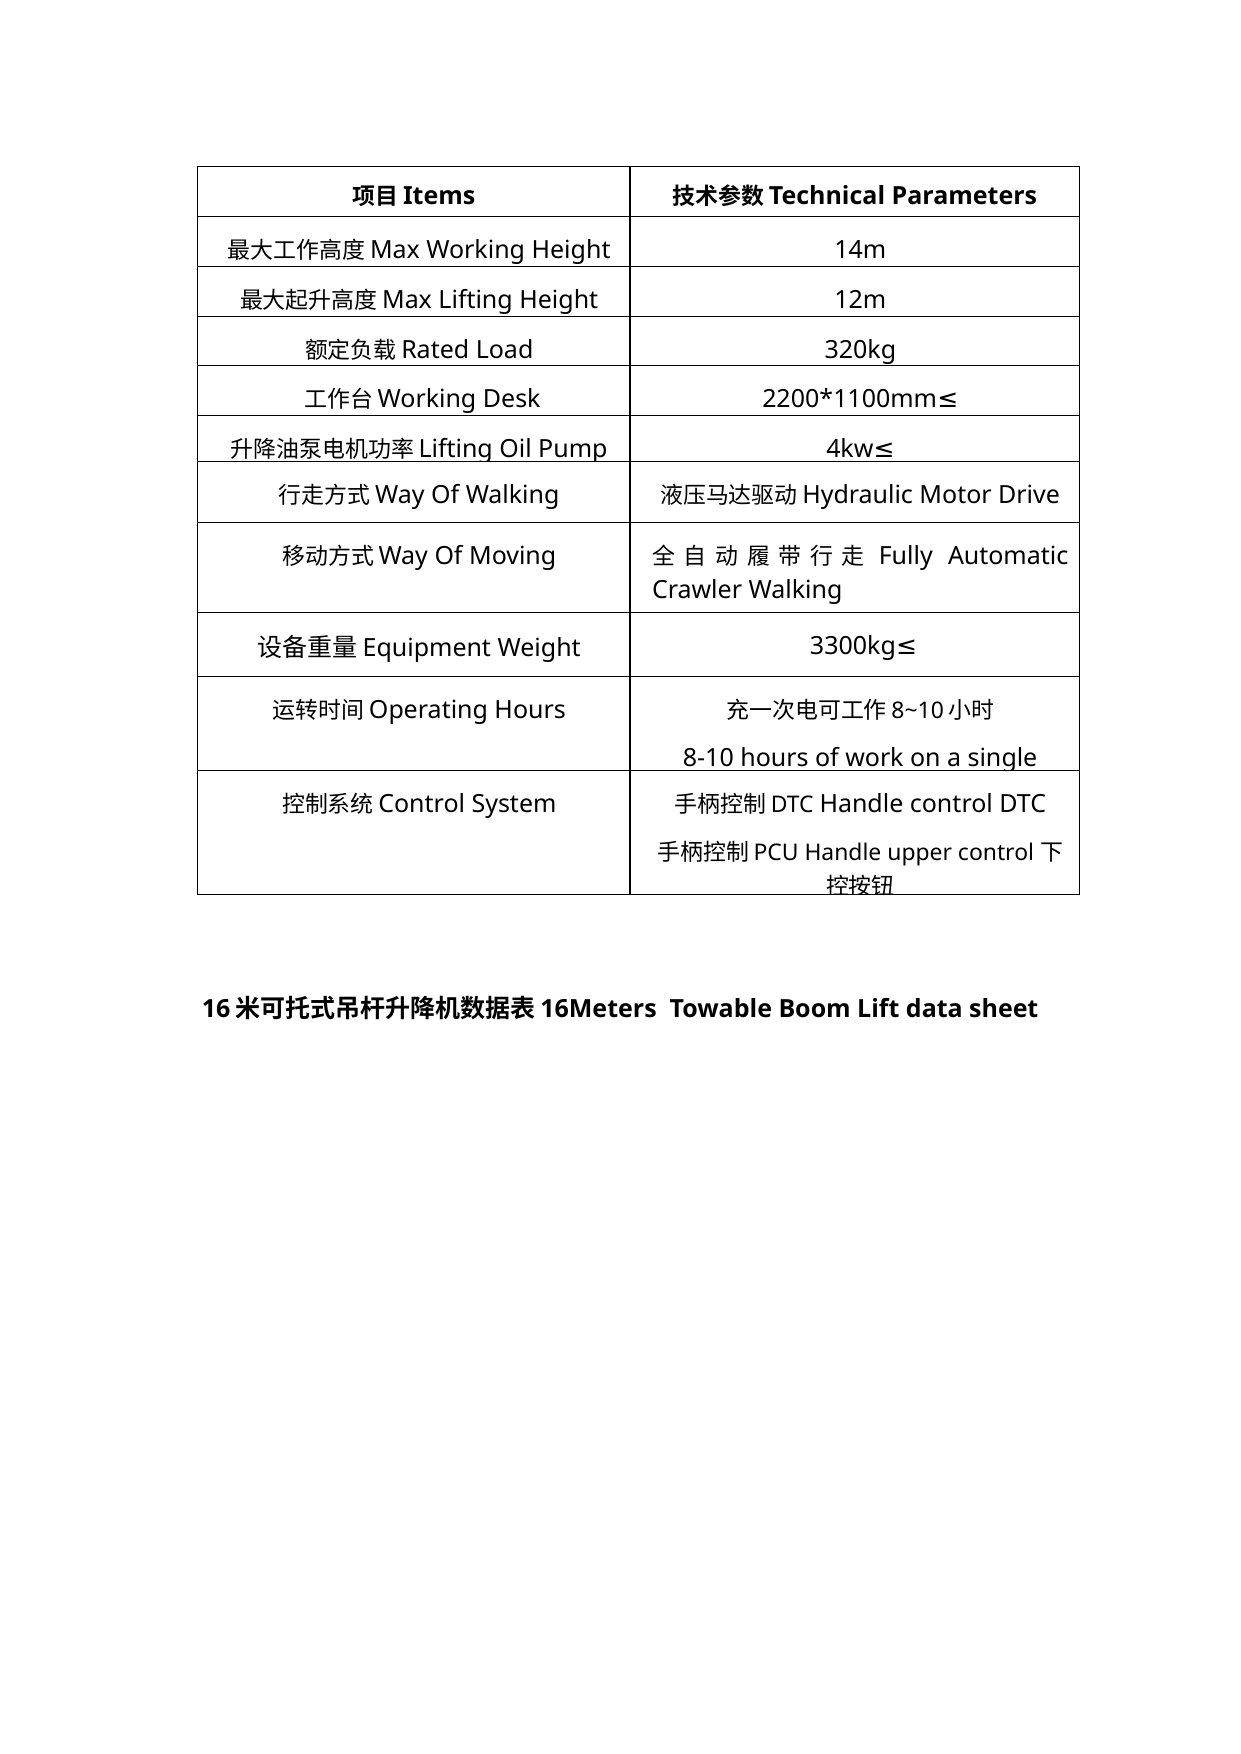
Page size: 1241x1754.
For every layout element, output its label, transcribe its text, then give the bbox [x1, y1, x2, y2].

table_cell 运转时间Operating Hours [198, 677, 629, 770]
table_cell 液压马达驱动Hydraulic Motor Drive [631, 462, 1079, 522]
table_cell 3300kg≤ [631, 613, 1079, 676]
table_cell 移动方式Way Of Moving [198, 523, 629, 612]
table_cell 手柄控制DTC Handle control DTC 手柄控制PCU Handle upper control 下控按钮 [631, 771, 1079, 894]
list 16米可托式吊杆升降机数据表16Meters Towable Boom Lift data sheet [187, 974, 1053, 1039]
table_cell 工作台Working Desk [198, 366, 629, 415]
table_cell 设备重量Equipment Weight [198, 613, 629, 676]
table_cell 14m [631, 217, 1079, 266]
table_cell 控制系统Control System [198, 771, 629, 894]
table_cell 320kg [631, 317, 1079, 365]
table_header 项目Items [198, 167, 629, 216]
table_cell 12m [631, 267, 1079, 316]
table_cell 4kw≤ [631, 416, 1079, 461]
table_cell 升降油泵电机功率Lifting Oil Pump Motor Power [198, 416, 629, 461]
table_cell 最大起升高度Max Lifting Height [198, 267, 629, 316]
table_cell 全自动履带行走Fully Automatic Crawler Walking [631, 523, 1079, 612]
table_cell 行走方式Way Of Walking [198, 462, 629, 522]
table_cell 2200*1100mm≤ [631, 366, 1079, 415]
table_cell 最大工作高度Max Working Height [198, 217, 629, 266]
table_cell 额定负载Rated Load [198, 317, 629, 365]
table_cell 充一次电可工作8~10小时 8-10 hours of work on a single charge [631, 677, 1079, 770]
table_header 技术参数Technical Parameters [631, 167, 1079, 216]
